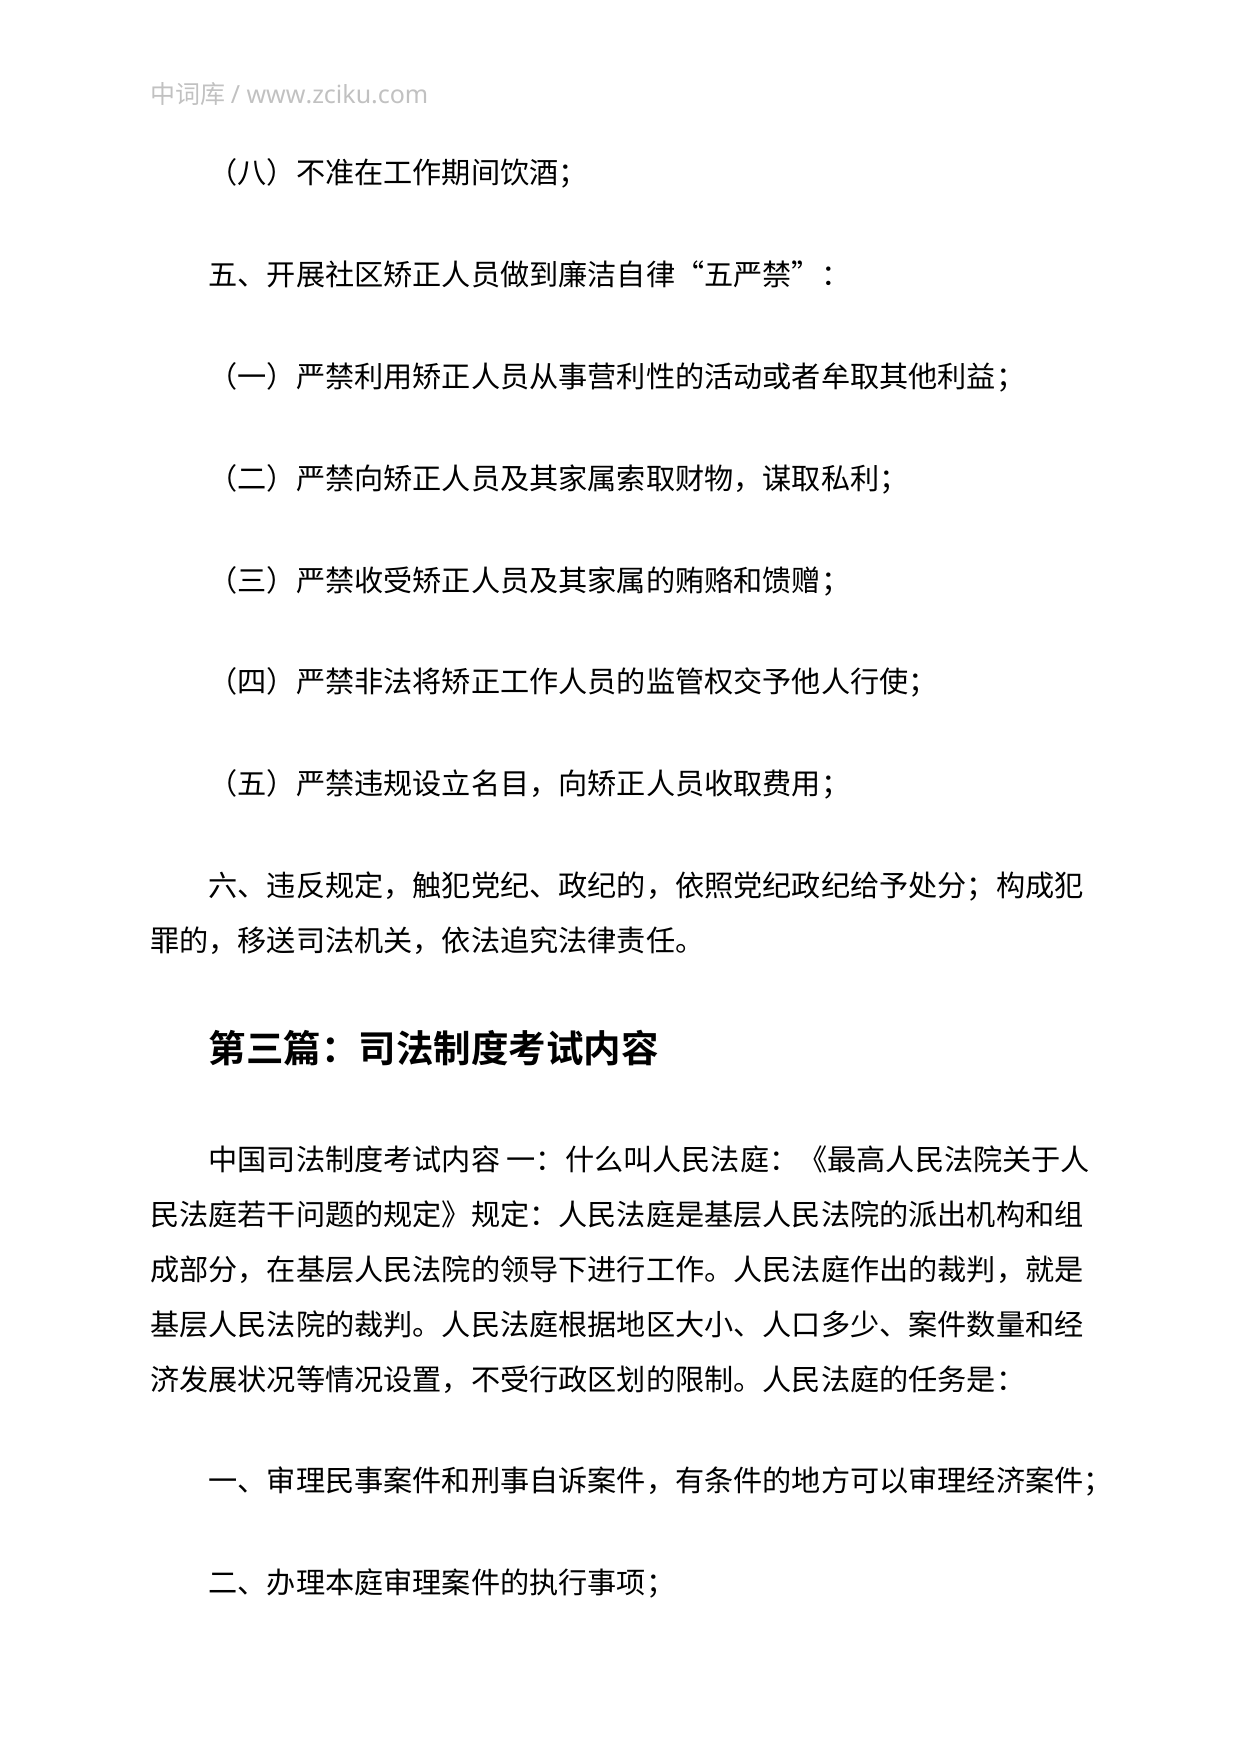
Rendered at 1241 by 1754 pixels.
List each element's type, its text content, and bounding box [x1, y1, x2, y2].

text 第三篇：司法制度考试内容 [150, 1019, 1090, 1073]
text 中国司法制度考试内容 一：什么叫人民法庭：《最高人民法院关于人民法庭若干问题的规定》规定：人民法庭是基层人民法院的派出机构和组成部分，在基层人民法院的领导下进行工作。人民法庭作出的裁判，就是基层人民法院的裁判。人民法庭根据地区大小、人口多少、案件数量和经济发展状况等情况设置，不受行政区划的限制。人民法庭的任务是： [150, 1136, 1090, 1398]
text （一）严禁利用矫正人员从事营利性的活动或者牟取其他利益； [150, 353, 1090, 396]
text （二）严禁向矫正人员及其家属索取财物，谋取私利； [150, 455, 1090, 498]
text （四）严禁非法将矫正工作人员的监管权交予他人行使； [150, 659, 1090, 701]
text （八）不准在工作期间饮酒； [150, 150, 1090, 192]
text 六、违反规定，触犯党纪、政纪的，依照党纪政纪给予处分；构成犯罪的，移送司法机关，依法追究法律责任。 [150, 862, 1090, 959]
text 一、审理民事案件和刑事自诉案件，有条件的地方可以审理经济案件； [150, 1458, 1090, 1500]
text （五）严禁违规设立名目，向矫正人员收取费用； [150, 761, 1090, 803]
text 二、办理本庭审理案件的执行事项； [150, 1559, 1090, 1602]
text （三）严禁收受矫正人员及其家属的贿赂和馈赠； [150, 557, 1090, 599]
text 五、开展社区矫正人员做到廉洁自律“五严禁”： [150, 252, 1090, 294]
